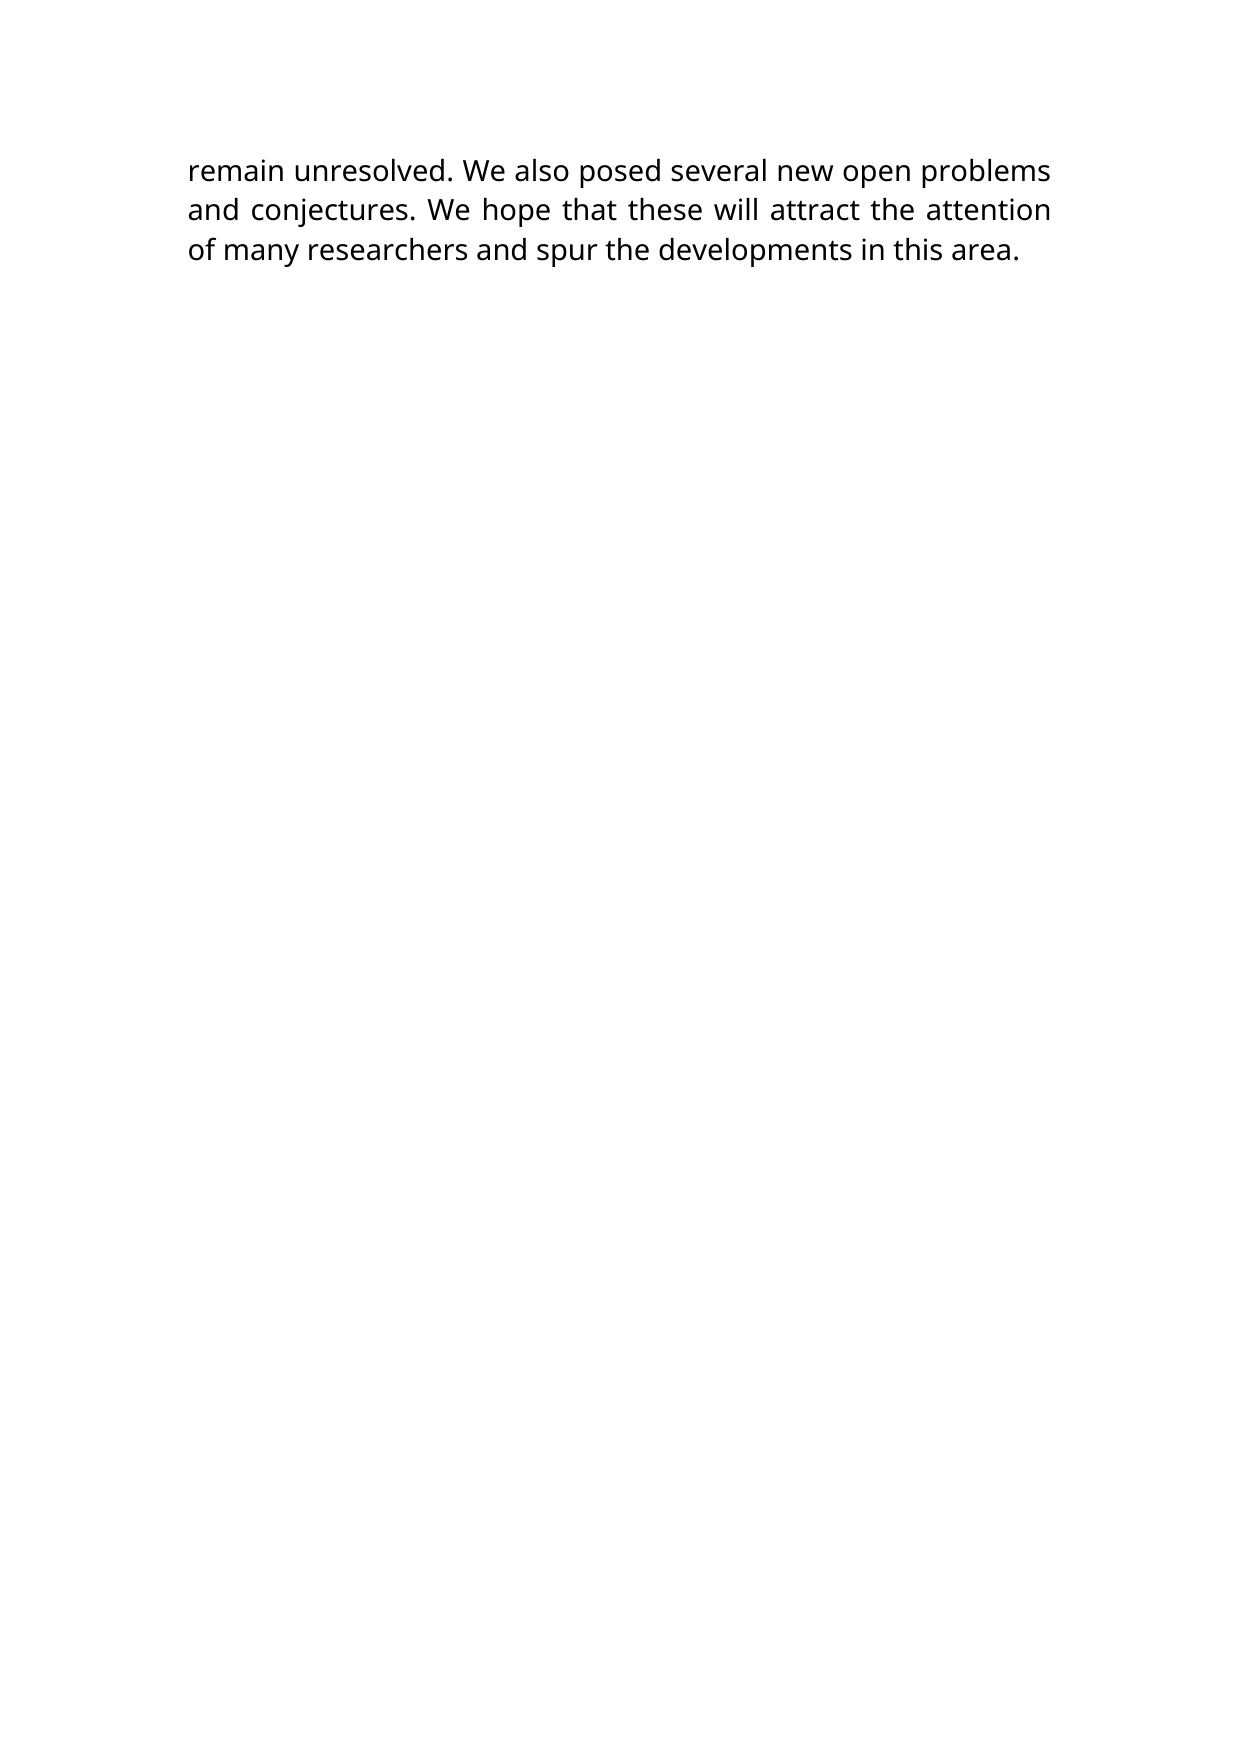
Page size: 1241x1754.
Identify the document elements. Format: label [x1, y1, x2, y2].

text [187, 150, 1053, 269]
